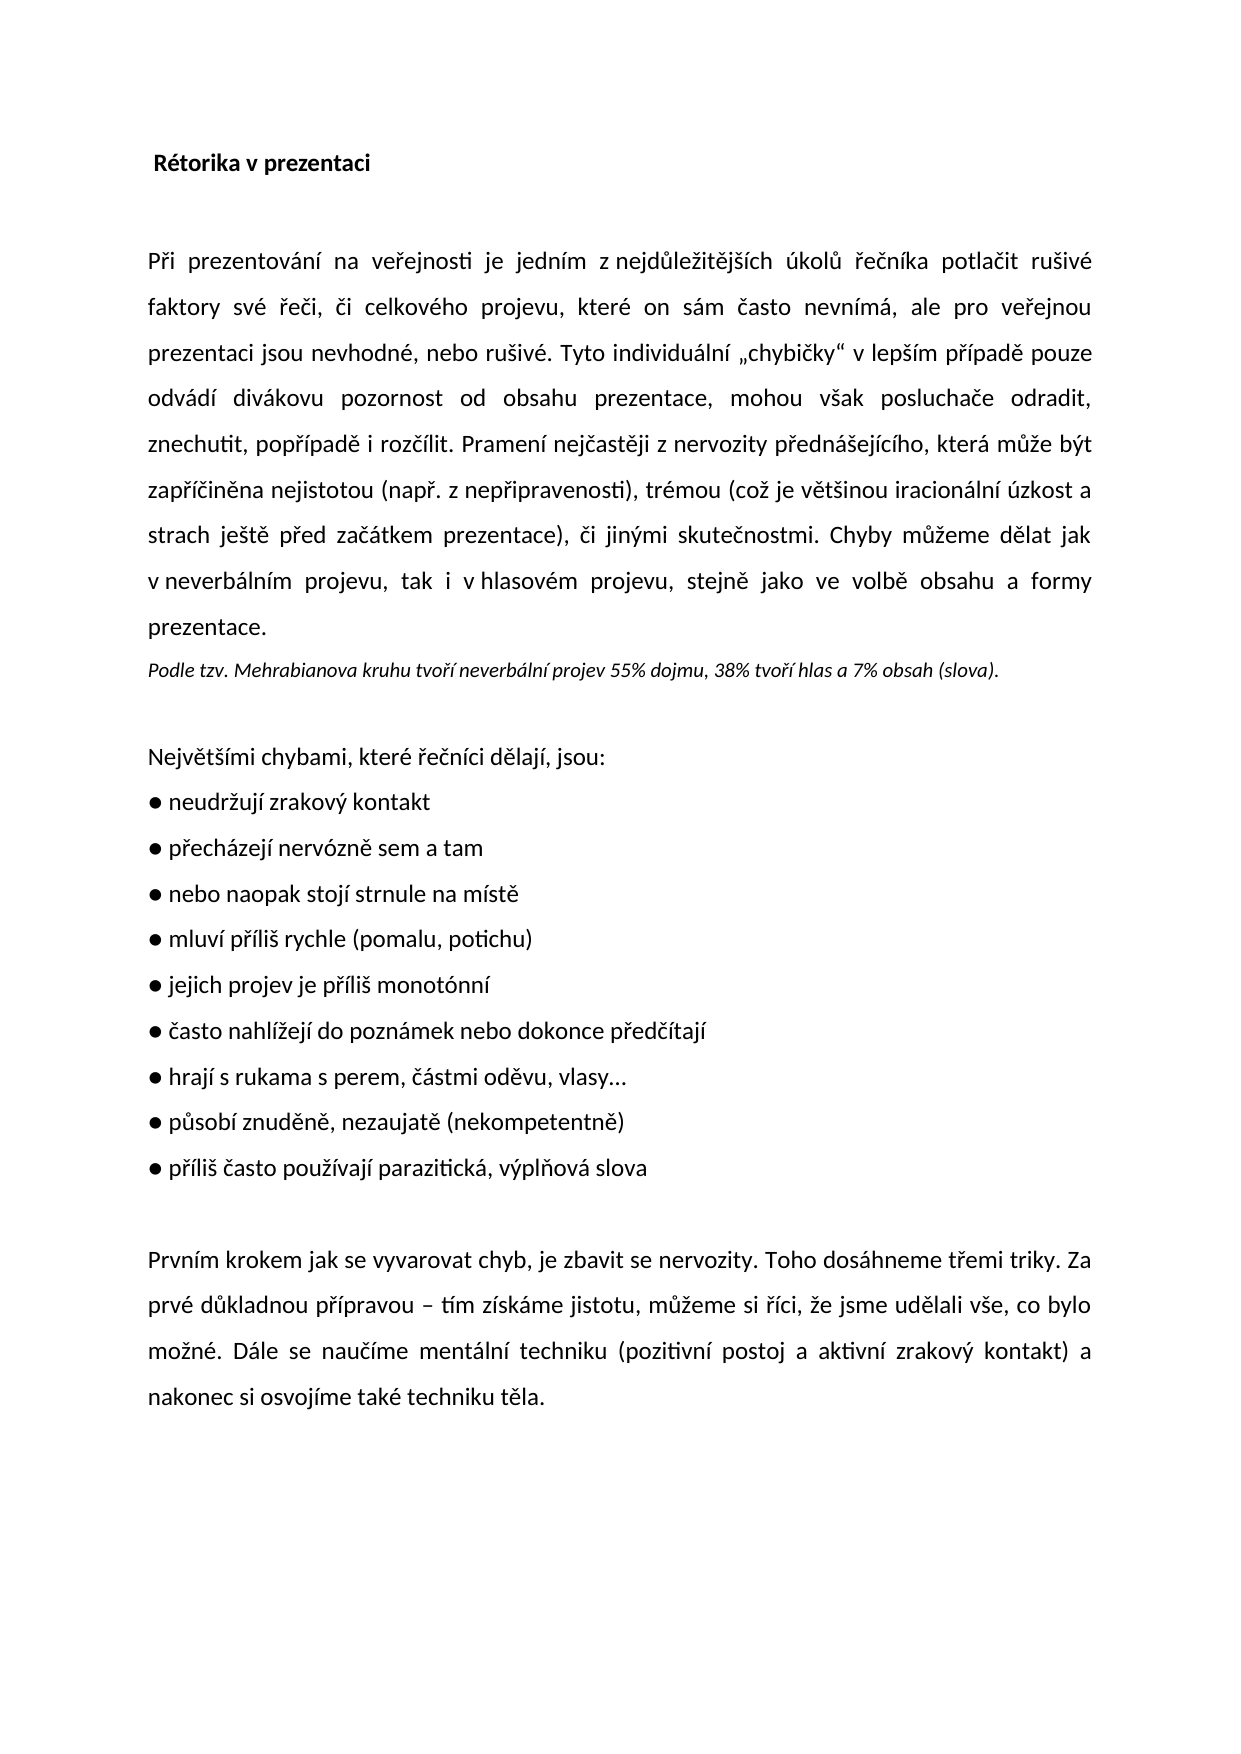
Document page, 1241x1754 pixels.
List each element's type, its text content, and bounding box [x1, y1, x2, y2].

text ● jejich projev je příliš monotónní [148, 969, 1093, 1000]
text ● nebo naopak stojí strnule na místě [148, 878, 1093, 908]
subtitle Rétorika v prezentaci [148, 148, 1093, 178]
text ● příliš často používají parazitická, výplňová slova [148, 1152, 1093, 1183]
text Největšími chybami, které řečníci dělají, jsou: [148, 741, 1093, 771]
text ● hrají s rukama s perem, částmi oděvu, vlasy… [148, 1061, 1093, 1091]
text Podle tzv. Mehrabianova kruhu tvoří neverbální projev 55% dojmu, 38% tvoří hlas a 7% obsah (slova). [148, 657, 1093, 682]
text ● často nahlížejí do poznámek nebo dokonce předčítají [148, 1015, 1093, 1046]
text ● neudržují zrakový kontakt [148, 786, 1093, 817]
text Prvním krokem jak se vyvarovat chyb, je zbavit se nervozity. Toho dosáhneme třemi triky. Za prvé důkladnou přípravou – tím získáme jistotu, můžeme si říci, že jsme udělali vše, co bylo možné. Dále se naučíme mentální techniku (pozitivní postoj a aktivní zrakový kontakt) a nakonec si osvojíme také techniku těla. [148, 1244, 1093, 1411]
text ● přecházejí nervózně sem a tam [148, 832, 1093, 863]
text ● mluví příliš rychle (pomalu, potichu) [148, 924, 1093, 954]
text Při prezentování na veřejnosti je jedním z nejdůležitějších úkolů řečníka potlačit rušivé faktory své řeči, či celkového projevu, které on sám často nevnímá, ale pro veřejnou prezentaci jsou nevhodné, nebo rušivé. Tyto individuální „chybičky“ v lepším případě pouze odvádí divákovu pozornost od obsahu prezentace, mohou však posluchače odradit, znechutit, popřípadě i rozčílit. Pramení nejčastěji z nervozity přednášejícího, která může být zapříčiněna nejistotou (např. z nepřipravenosti), trémou (což je většinou iracionální úzkost a strach ještě před začátkem prezentace), či jinými skutečnostmi. Chyby můžeme dělat jak v neverbálním projevu, tak i v hlasovém projevu, stejně jako ve volbě obsahu a formy prezentace. [148, 245, 1093, 642]
text ● působí znuděně, nezaujatě (nekompetentně) [148, 1107, 1093, 1137]
